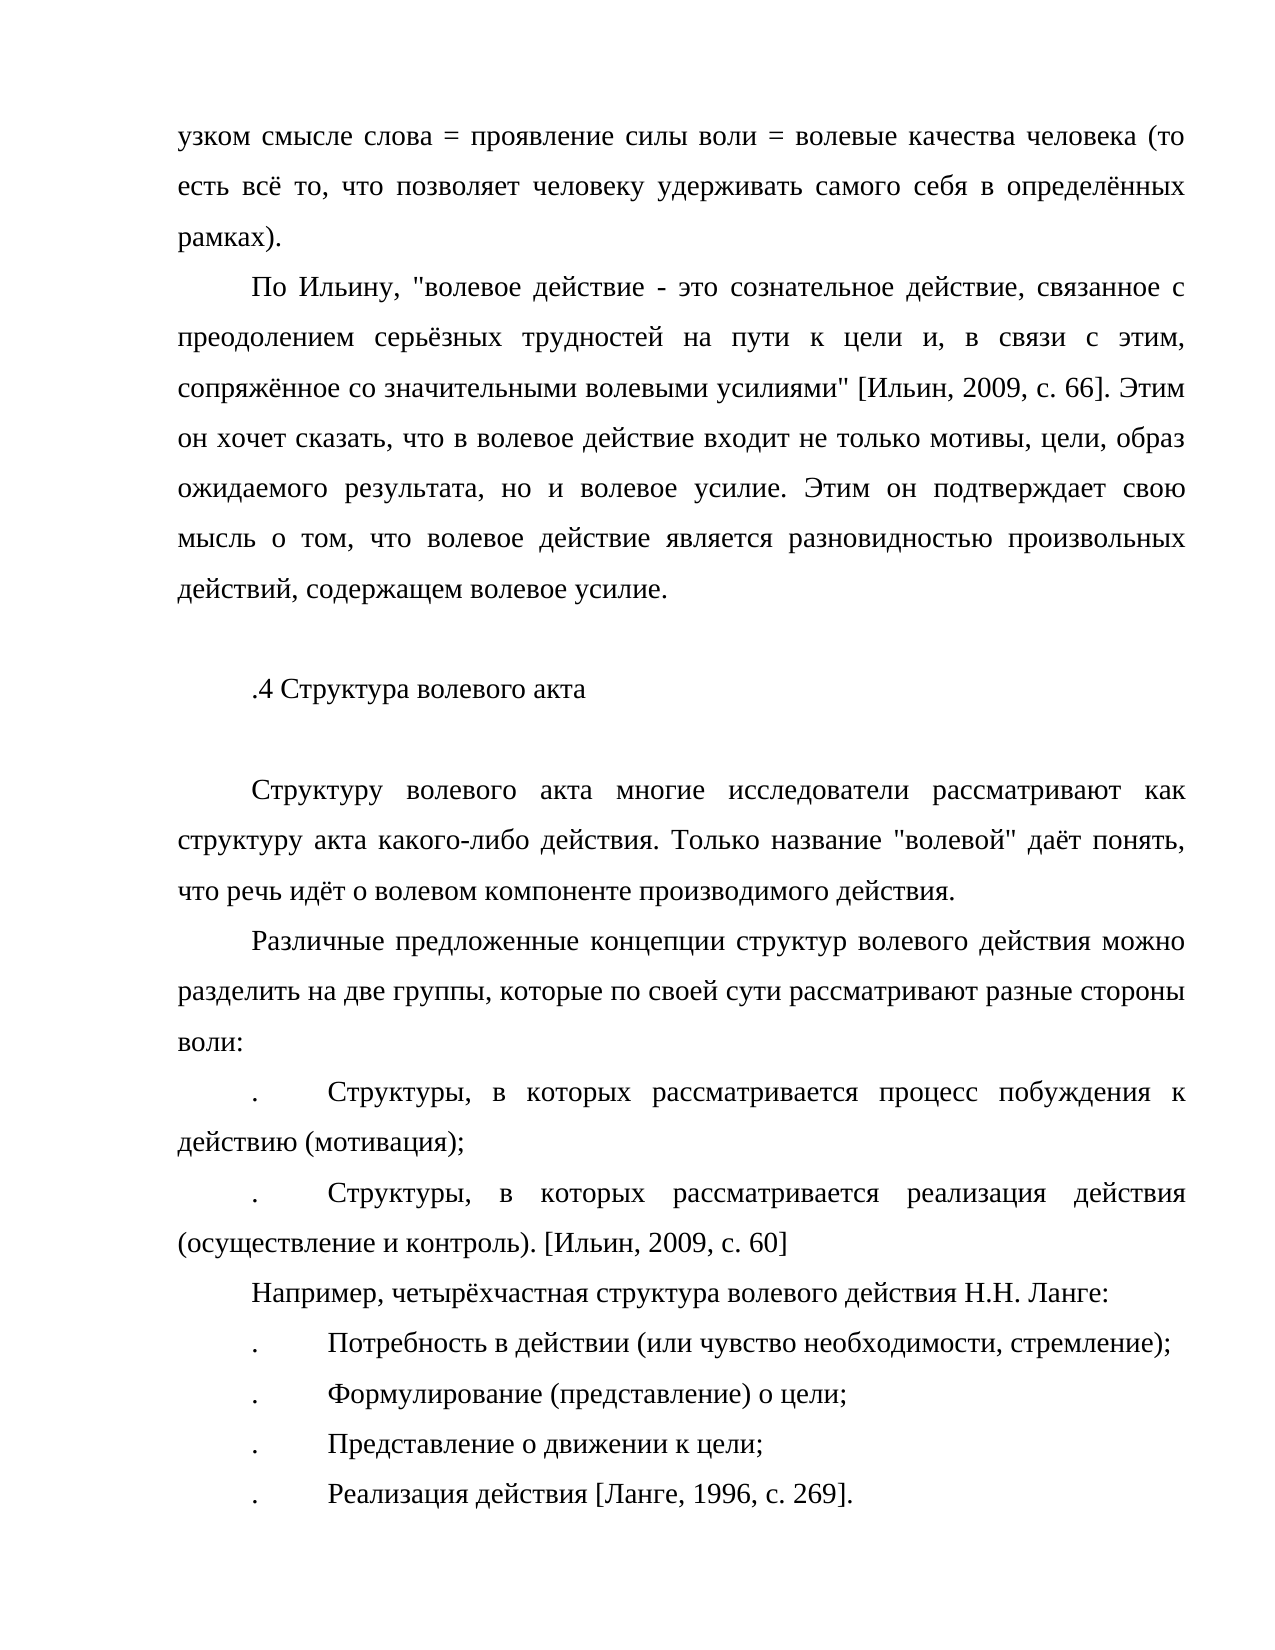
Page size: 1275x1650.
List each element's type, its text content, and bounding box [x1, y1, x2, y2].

text . Потребность в действии (или чувство необходимости, стремление); [177, 1326, 1186, 1359]
text . Структуры, в которых рассматривается реализация действия (осуществление и контроль). [Ильин, 2009, с. 60] [177, 1175, 1186, 1258]
text . Структуры, в которых рассматривается процесс побуждения к действию (мотивация); [177, 1074, 1186, 1158]
text Различные предложенные концепции структур волевого действия можно разделить на две группы, которые по своей сути рассматривают разные стороны воли: [177, 923, 1186, 1057]
text Например, четырёхчастная структура волевого действия Н.Н. Ланге: [177, 1275, 1186, 1309]
text . Формулирование (представление) о цели; [177, 1376, 1186, 1409]
text Структуру волевого акта многие исследователи рассматривают как структуру акта какого-либо действия. Только название "волевой" даёт понять, что речь идёт о волевом компоненте производимого действия. [177, 772, 1186, 906]
text .4 Структура волевого акта [177, 672, 1186, 705]
text . Реализация действия [Ланге, 1996, с. 269]. [177, 1477, 1186, 1510]
text . Представление о движении к цели; [177, 1426, 1186, 1460]
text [177, 118, 1186, 252]
text По Ильину, "волевое действие - это сознательное действие, связанное с преодолением серьёзных трудностей на пути к цели и, в связи с этим, сопряжённое со значительными волевыми усилиями" [Ильин, 2009, с. 66]. Этим он хочет сказать, что в волевое действие входит не только мотивы, цели, образ ожидаемого результата, но и волевое усилие. Этим он подтверждает свою мысль о том, что волевое действие является разновидностью произвольных действий, содержащем волевое усилие. [177, 269, 1186, 604]
